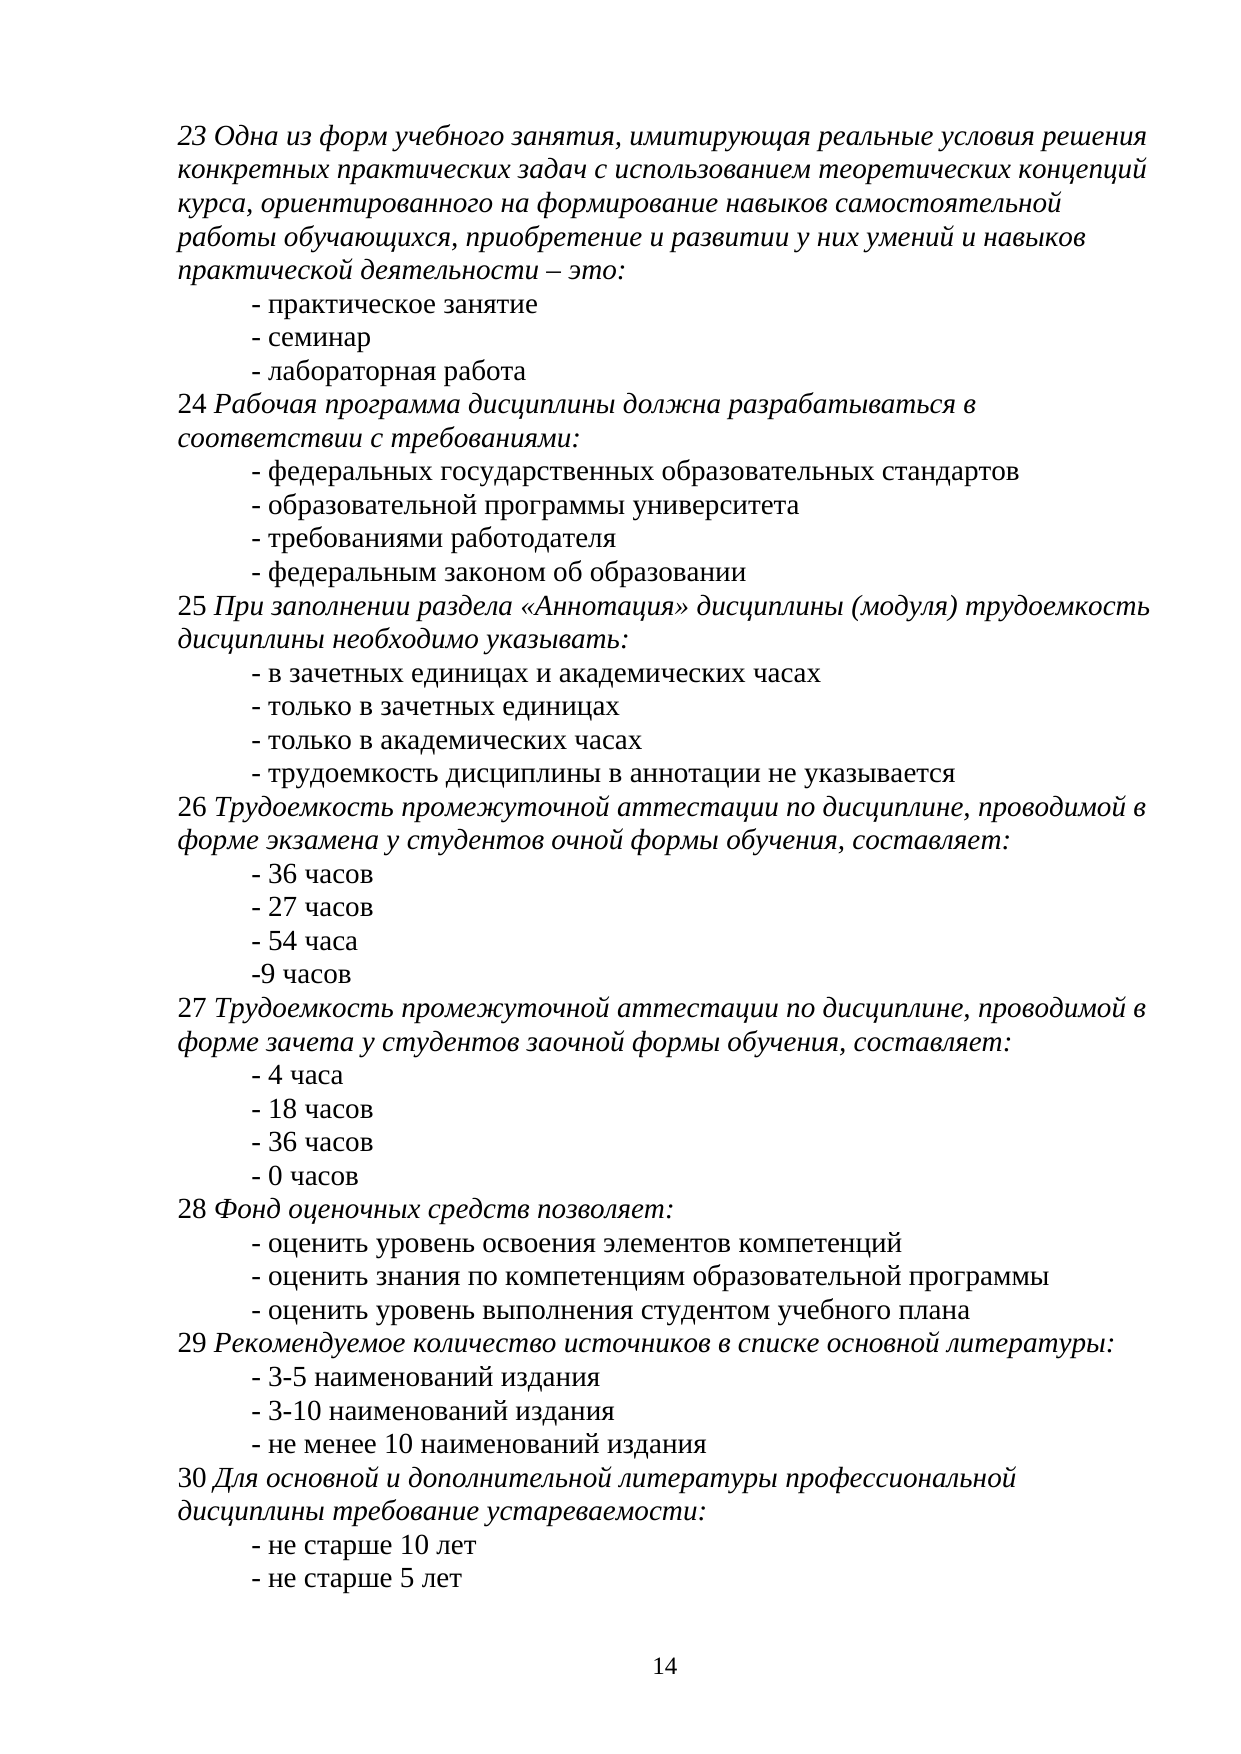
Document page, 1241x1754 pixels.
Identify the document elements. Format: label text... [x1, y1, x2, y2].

text 28 Фонд оценочных средств позволяет: [177, 1191, 1152, 1225]
text - образовательной программы университета [177, 487, 1152, 521]
text - не старше 10 лет [177, 1527, 1152, 1560]
text - 3-10 наименований издания [177, 1393, 1152, 1426]
text - федеральных государственных образовательных стандартов [177, 453, 1152, 487]
text - оценить знания по компетенциям образовательной программы [177, 1258, 1152, 1292]
text - федеральным законом об образовании [177, 554, 1152, 588]
text 27 Трудоемкость промежуточной аттестации по дисциплине, проводимой в форме зачета у студентов заочной формы обучения, составляет: [177, 990, 1152, 1057]
text 24 Рабочая программа дисциплины должна разрабатываться в соответствии с требованиями: [177, 386, 1152, 453]
text - 36 часов [177, 1124, 1152, 1158]
text 29 Рекомендуемое количество источников в списке основной литературы: [177, 1326, 1152, 1359]
text - 0 часов [177, 1158, 1152, 1191]
text - 18 часов [177, 1091, 1152, 1124]
text -9 часов [177, 957, 1152, 990]
text - оценить уровень выполнения студентом учебного плана [177, 1292, 1152, 1326]
text - требованиями работодателя [177, 521, 1152, 554]
text - только в зачетных единицах [177, 688, 1152, 722]
text - 54 часа [177, 923, 1152, 957]
text - трудоемкость дисциплины в аннотации не указывается [177, 755, 1152, 789]
text 25 При заполнении раздела «Аннотация» дисциплины (модуля) трудоемкость дисциплины необходимо указывать: [177, 588, 1152, 655]
text - оценить уровень освоения элементов компетенций [177, 1225, 1152, 1258]
text 30 Для основной и дополнительной литературы профессиональной дисциплины требование устареваемости: [177, 1460, 1152, 1527]
text - 27 часов [177, 889, 1152, 923]
text - практическое занятие [177, 286, 1152, 319]
text - в зачетных единицах и академических часах [177, 655, 1152, 688]
text - не старше 5 лет [177, 1560, 1152, 1594]
text - 4 часа [177, 1057, 1152, 1091]
text - не менее 10 наименований издания [177, 1426, 1152, 1460]
text 26 Трудоемкость промежуточной аттестации по дисциплине, проводимой в форме экзамена у студентов очной формы обучения, составляет: [177, 789, 1152, 856]
text - лабораторная работа [177, 353, 1152, 386]
text 23 Одна из форм учебного занятия, имитирующая реальные условия решения конкретных практических задач с использованием теоретических концепций курса, ориентированного на формирование навыков самостоятельной работы обучающихся, приобретение и развитии у них умений и навыков практической деятельности – это: [177, 118, 1152, 286]
text - семинар [177, 319, 1152, 353]
text - только в академических часах [177, 722, 1152, 755]
text - 3-5 наименований издания [177, 1359, 1152, 1393]
text - 36 часов [177, 856, 1152, 889]
